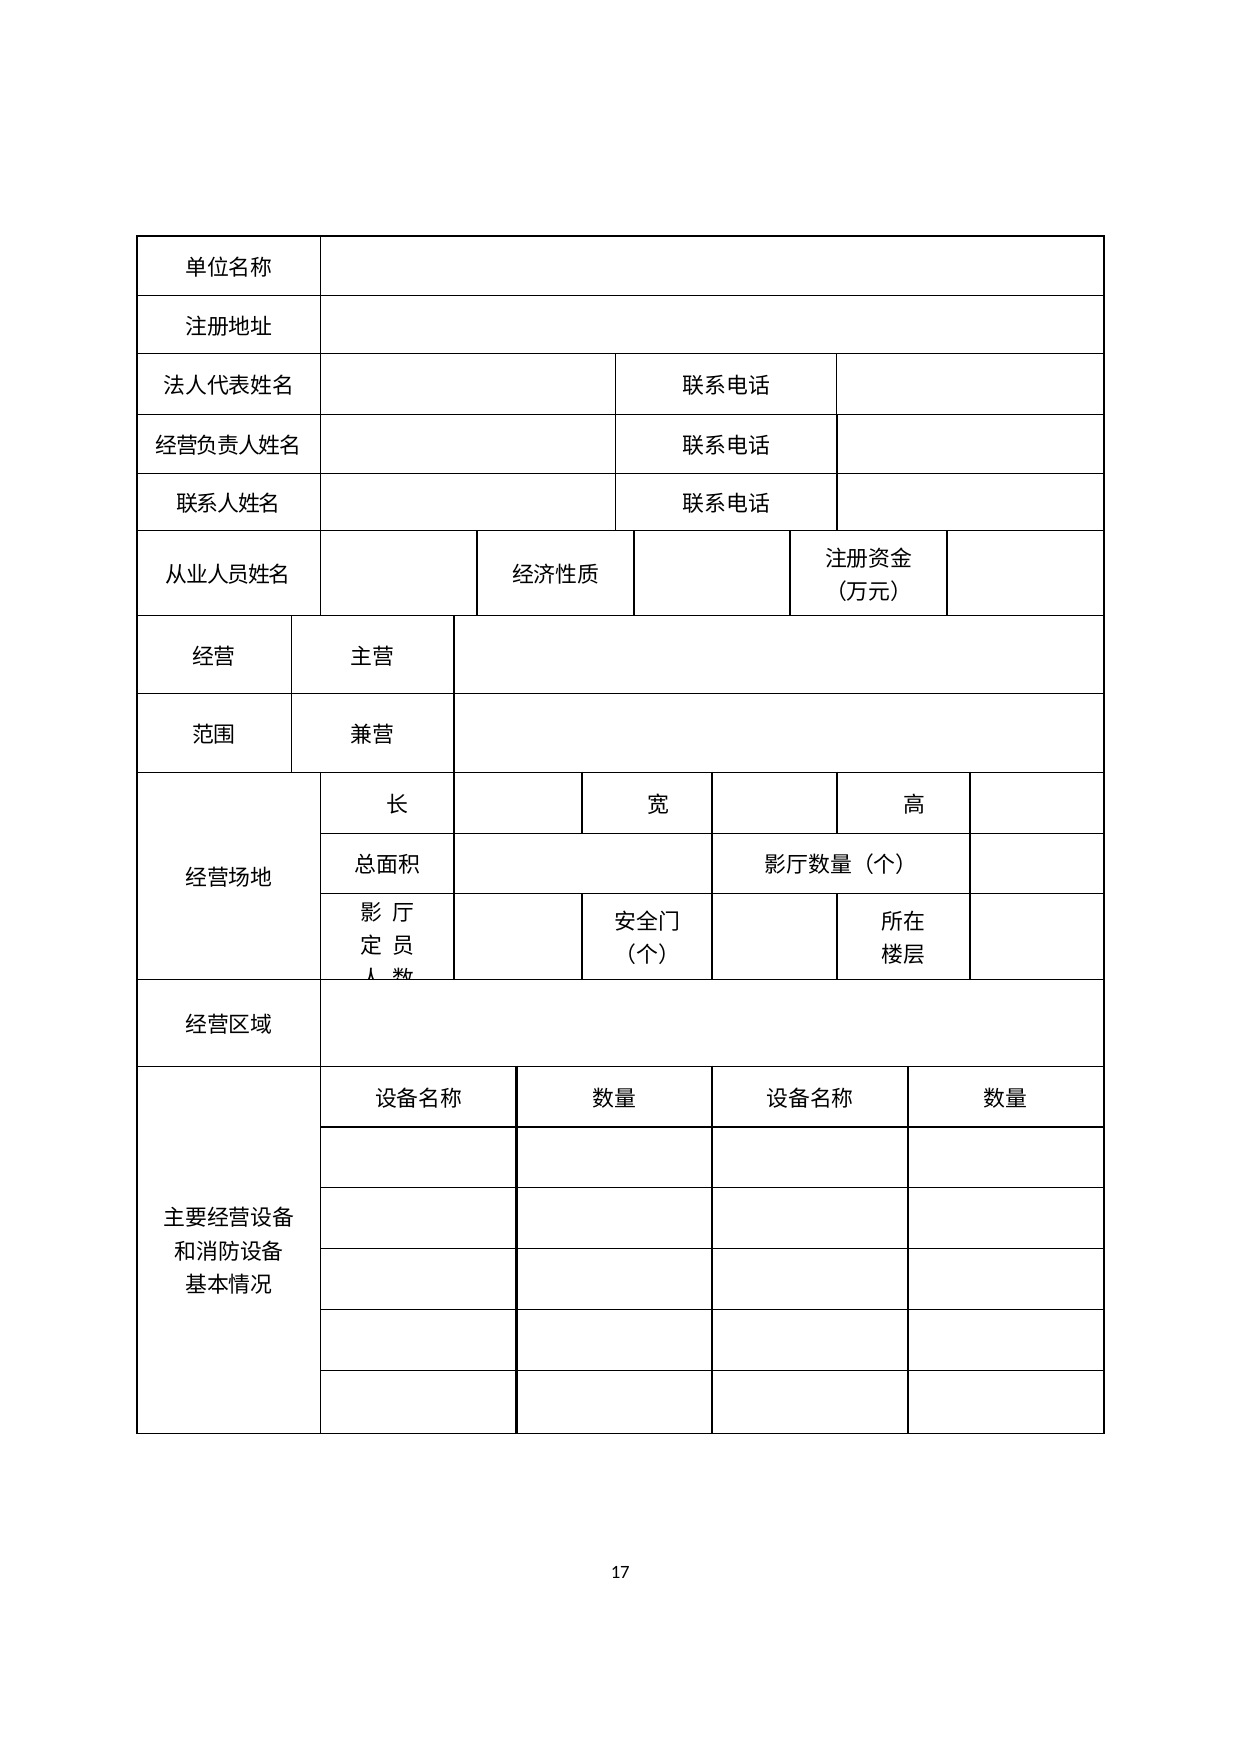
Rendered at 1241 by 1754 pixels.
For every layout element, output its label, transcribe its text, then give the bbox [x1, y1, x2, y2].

table_cell [321, 980, 1103, 1066]
table_cell [321, 415, 615, 472]
table_cell [713, 1249, 907, 1309]
table_cell 所在 楼层 [838, 894, 969, 979]
table_cell [909, 1310, 1103, 1370]
table_cell 数量 [909, 1067, 1103, 1126]
table_cell 数量 [518, 1067, 711, 1126]
table_cell 联系电话 [616, 415, 836, 472]
table_cell [837, 354, 1103, 414]
table_cell 经营区域 [138, 980, 320, 1066]
table_cell 注册地址 [138, 296, 320, 353]
table_cell [838, 474, 1103, 530]
table_cell [713, 894, 836, 979]
table_cell [518, 1128, 711, 1187]
table_cell 主要经营设备 和消防设备 基本情况 [138, 1067, 320, 1433]
table_cell [455, 894, 581, 979]
table_cell [321, 531, 476, 615]
table_cell 设备名称 [713, 1067, 907, 1126]
table_cell 联系电话 [616, 354, 836, 414]
table_cell [909, 1128, 1103, 1187]
table_cell [455, 773, 581, 832]
table_cell 从业人员姓名 [138, 531, 320, 615]
table_cell [321, 1188, 515, 1248]
table_cell 安全门（个） [583, 894, 711, 979]
table_cell [713, 1371, 907, 1433]
table_cell [909, 1249, 1103, 1309]
table_cell 兼营 [292, 694, 453, 772]
table_cell [971, 834, 1103, 893]
table_cell 注册资金 （万元） [791, 531, 946, 615]
table_cell [713, 773, 836, 832]
table_cell 总面积 [321, 834, 453, 893]
table_cell [713, 1128, 907, 1187]
table_cell [971, 773, 1103, 832]
table_cell 影厅数量（个） [713, 834, 969, 893]
table_cell 范围 [138, 694, 291, 772]
table_cell [455, 616, 1103, 693]
table_cell [971, 894, 1103, 979]
table_cell 经济性质 [478, 531, 633, 615]
table_cell [713, 1188, 907, 1248]
table_cell [713, 1310, 907, 1370]
table_cell 主营 [292, 616, 453, 693]
table_cell [321, 1371, 515, 1433]
table_cell 联系人姓名 [138, 474, 320, 530]
table_cell [948, 531, 1103, 615]
table_cell [321, 354, 615, 414]
table_cell [518, 1310, 711, 1370]
table_cell [909, 1188, 1103, 1248]
table_cell [635, 531, 789, 615]
table_cell 高 [838, 773, 969, 832]
table_cell [321, 296, 1103, 353]
table_cell [455, 834, 711, 893]
table_cell [518, 1371, 711, 1433]
table_cell [518, 1249, 711, 1309]
table_header [321, 237, 1103, 295]
table_cell [321, 1249, 515, 1309]
table_cell [455, 694, 1103, 772]
table_cell 宽 [583, 773, 711, 832]
table_cell 影 厅 定 员 人 数 [321, 894, 453, 979]
table_header 单位名称 [138, 237, 320, 295]
table_cell 法人代表姓名 [138, 354, 320, 414]
table_cell 经营负责人姓名 [138, 415, 320, 472]
table_cell 设备名称 [321, 1067, 515, 1126]
table_cell [838, 415, 1103, 472]
table_cell [518, 1188, 711, 1248]
table_cell 经营 [138, 616, 291, 693]
table_cell 联系电话 [616, 474, 836, 530]
table_cell [321, 1310, 515, 1370]
table_cell [909, 1371, 1103, 1433]
table_cell [321, 474, 615, 530]
table_cell [321, 1128, 515, 1187]
table_cell 经营场地 [138, 773, 320, 979]
table_cell 长 [321, 773, 453, 832]
